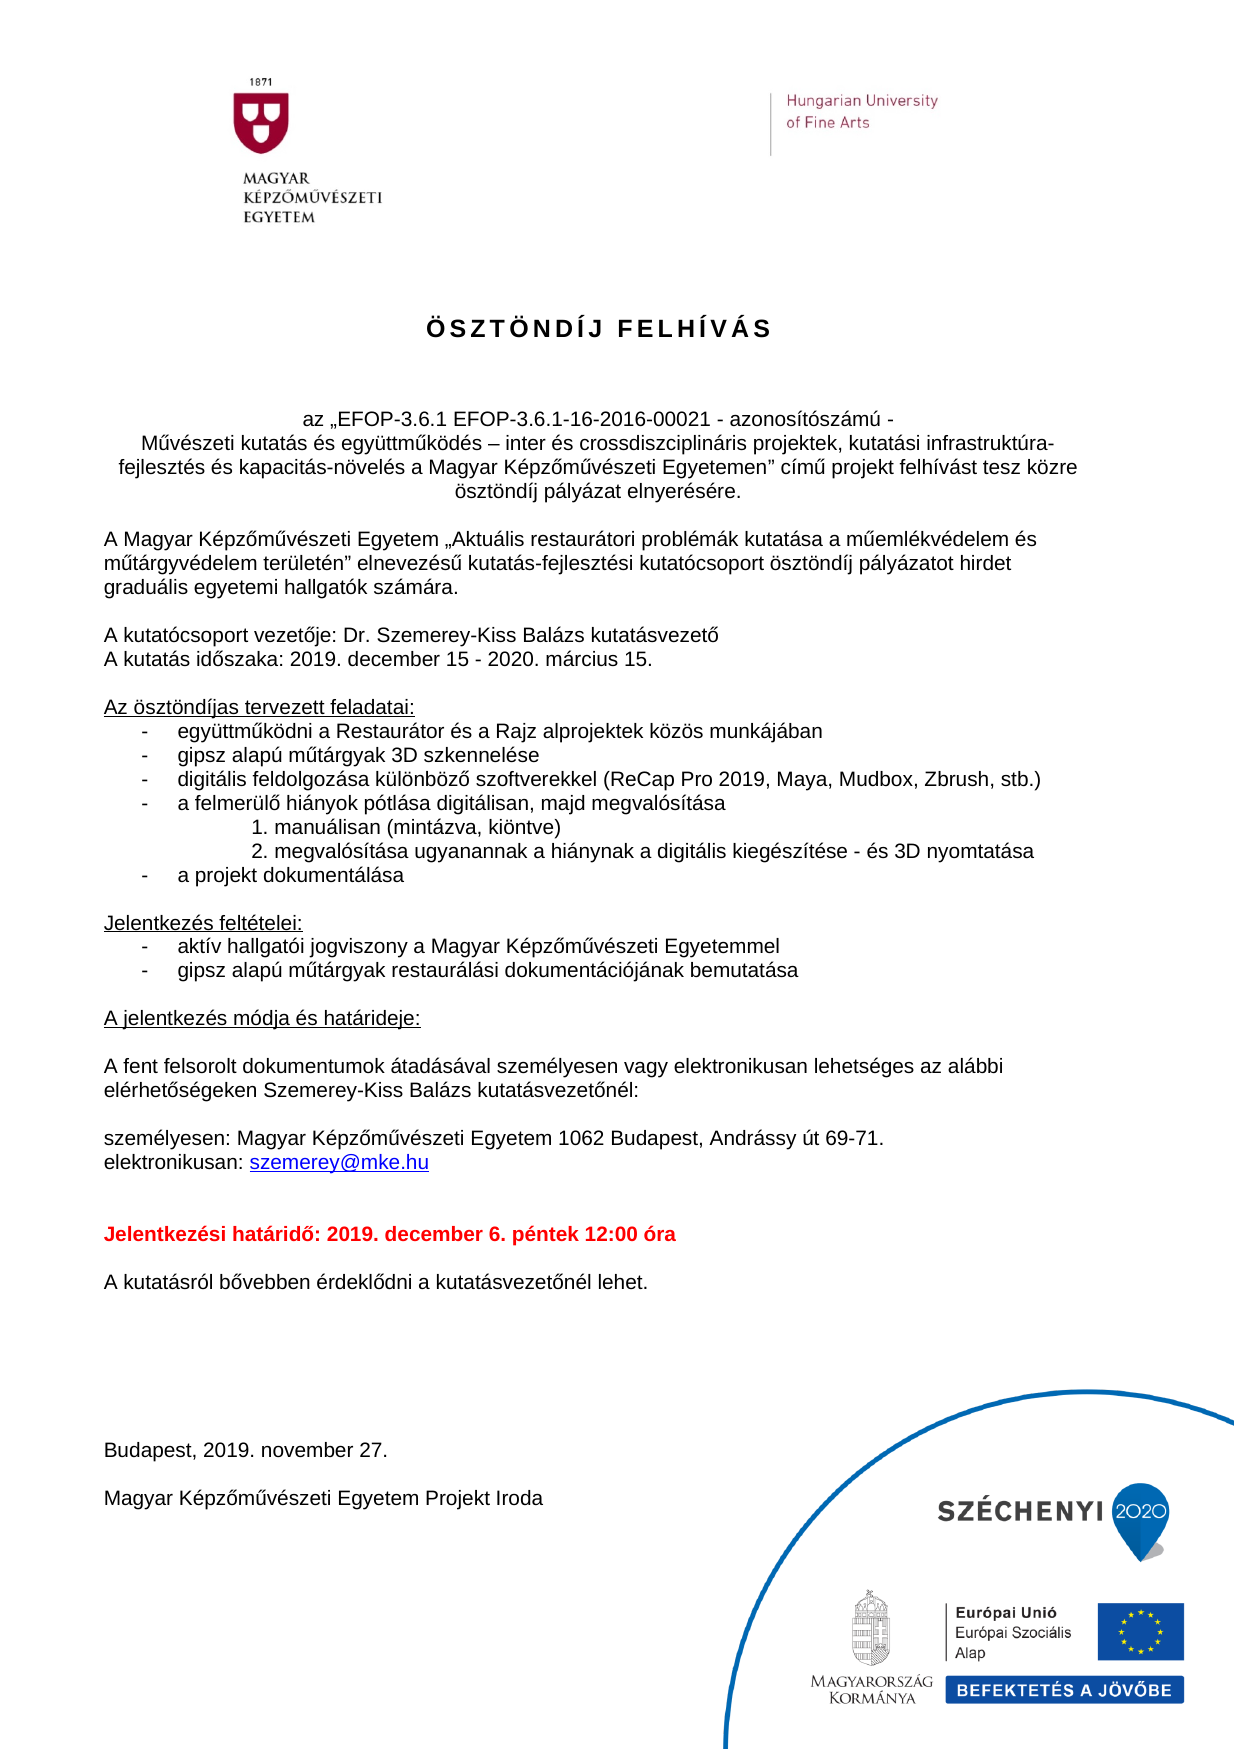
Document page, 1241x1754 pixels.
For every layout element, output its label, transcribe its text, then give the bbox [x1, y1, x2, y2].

text - aktív hallgatói jogviszony a Magyar Képzőművészeti Egyetemmel [103, 934, 1093, 958]
text A Magyar Képzőművészeti Egyetem „Aktuális restaurátori problémák kutatása a műemlékvédelem és műtárgyvédelem területén” elnevezésű kutatás-fejlesztési kutatócsoport ösztöndíj pályázatot hirdet graduális egyetemi hallgatók számára. [103, 527, 1093, 599]
text elektronikusan: szemerey@mke.hu [103, 1150, 1093, 1174]
text Jelentkezési határidő: 2019. december 6. péntek 12:00 óra [103, 1222, 1093, 1246]
text ÖSZTÖNDÍJ FELHÍVÁS [103, 314, 1093, 342]
text 2. megvalósítása ugyanannak a hiánynak a digitális kiegészítése - és 3D nyomtatása [177, 838, 1093, 862]
picture [103, 0, 1198, 260]
text A fent felsorolt dokumentumok átadásával személyesen vagy elektronikusan lehetséges az alábbi elérhetőségeken Szemerey-Kiss Balázs kutatásvezetőnél: [103, 1054, 1093, 1102]
text A kutatásról bővebben érdeklődni a kutatásvezetőnél lehet. [103, 1270, 1093, 1294]
text Jelentkezés feltételei: [103, 910, 1093, 934]
text - együttműködni a Restaurátor és a Rajz alprojektek közös munkájában [103, 719, 1093, 743]
text 1. manuálisan (mintázva, kiöntve) [177, 814, 1093, 838]
text Magyar Képzőművészeti Egyetem Projekt Iroda [103, 1485, 830, 1509]
text A jelentkezés módja és határideje: [103, 1006, 1093, 1030]
text - gipsz alapú műtárgyak 3D szkennelése [103, 743, 1093, 767]
text az „EFOP-3.6.1 EFOP-3.6.1-16-2016-00021 - azonosítószámú - [103, 407, 1093, 431]
text Az ösztöndíjas tervezett feladatai: [103, 695, 1093, 719]
text A kutatócsoport vezetője: Dr. Szemerey-Kiss Balázs kutatásvezető [103, 623, 1093, 647]
text - a felmerülő hiányok pótlása digitálisan, majd megvalósítása [103, 791, 1093, 814]
text személyesen: Magyar Képzőművészeti Egyetem 1062 Budapest, Andrássy út 69-71. [103, 1126, 1093, 1150]
text - gipsz alapú műtárgyak restaurálási dokumentációjának bemutatása [103, 958, 1093, 982]
text - digitális feldolgozása különböző szoftverekkel (ReCap Pro 2019, Maya, Mudbox, Zbrush, stb.) [103, 767, 1093, 791]
picture [714, 1381, 1234, 1748]
text A kutatás időszaka: 2019. december 15 - 2020. március 15. [103, 647, 1093, 671]
text - a projekt dokumentálása [103, 862, 1093, 886]
text Budapest, 2019. november 27. [103, 1437, 881, 1461]
text Művészeti kutatás és együttműködés – inter és crossdiszciplináris projektek, kutatási infrastruktúra-fejlesztés és kapacitás-növelés a Magyar Képzőművészeti Egyetemen” című projekt felhívást tesz közre ösztöndíj pályázat elnyerésére. [103, 431, 1093, 503]
